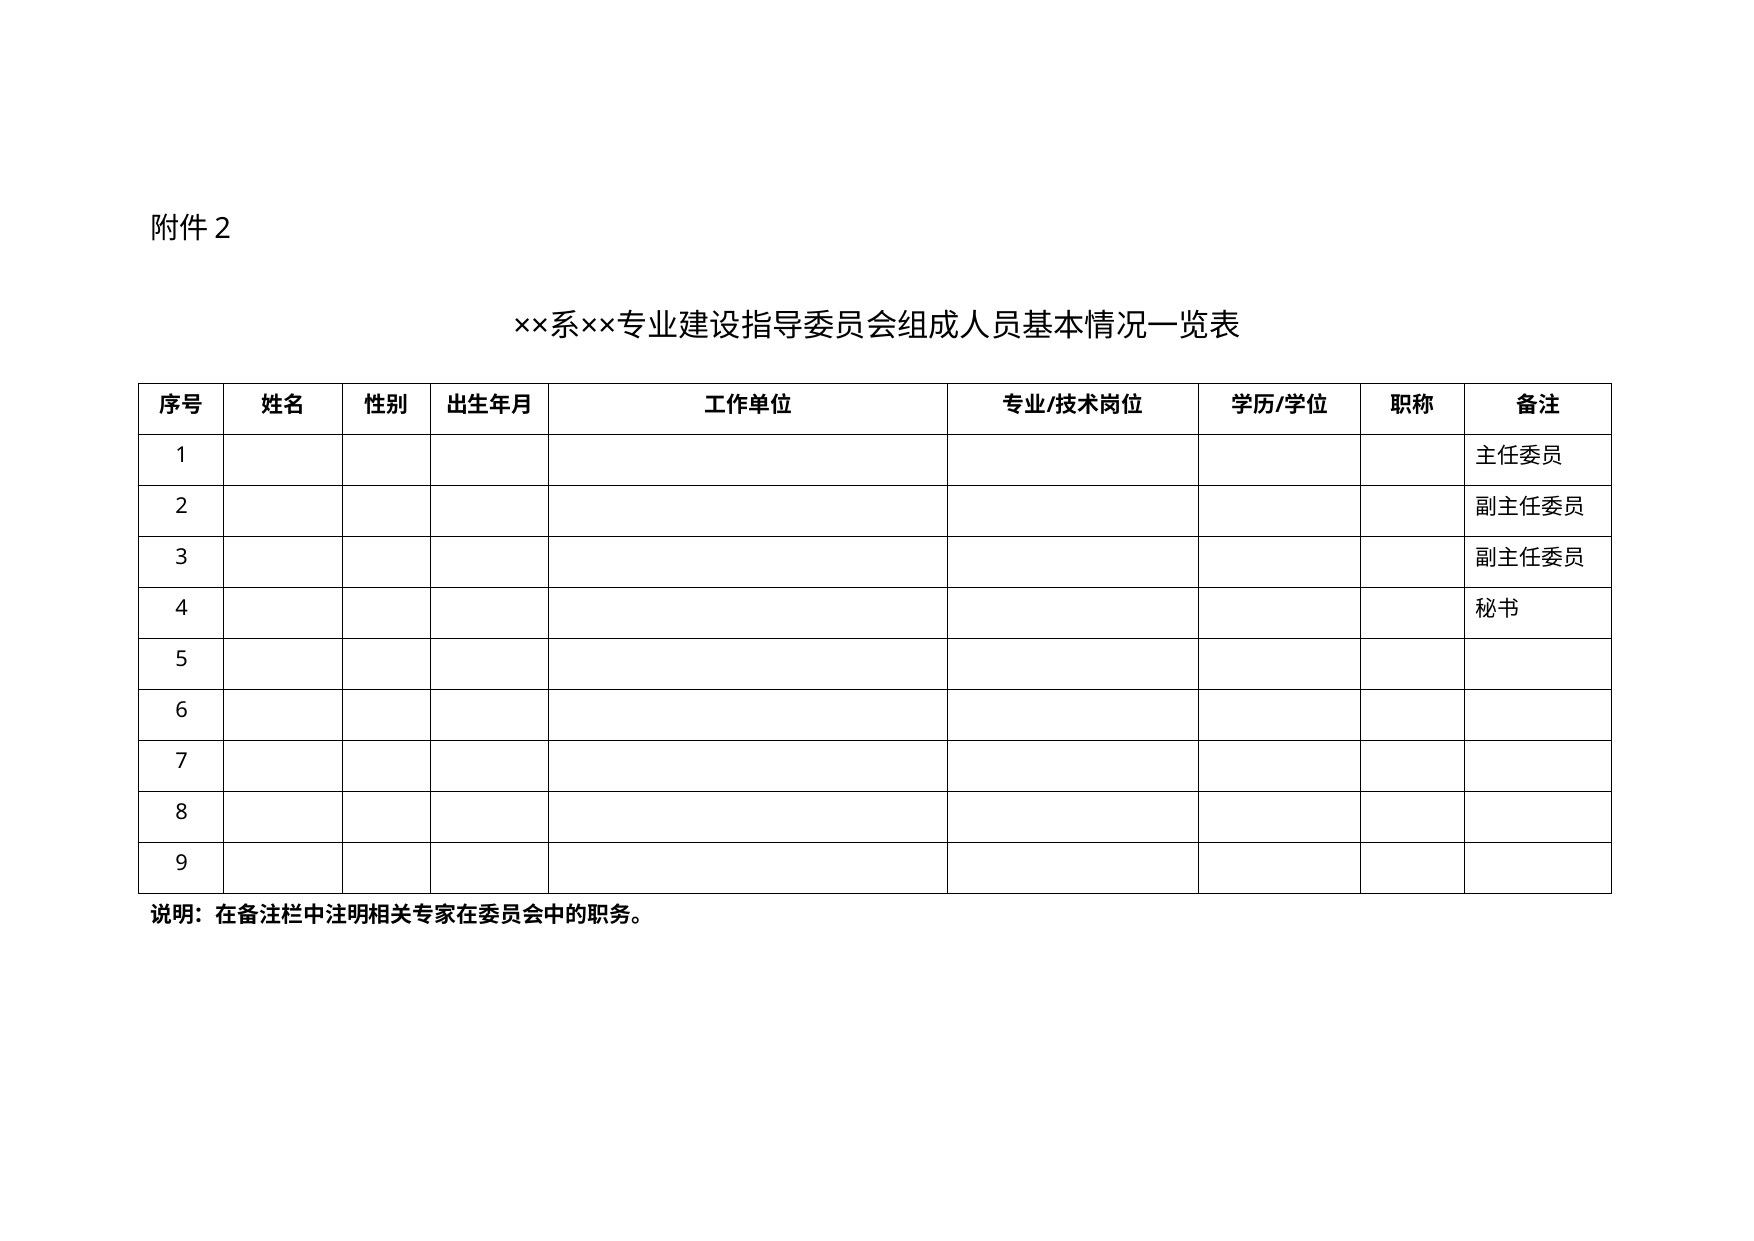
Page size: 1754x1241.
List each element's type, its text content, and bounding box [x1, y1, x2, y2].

table_cell [224, 486, 342, 536]
table_cell [224, 690, 342, 740]
text ××系××专业建设指导委员会组成人员基本情况一览表 [150, 285, 1604, 360]
table_cell [1199, 435, 1360, 485]
table_cell [549, 792, 947, 842]
table_cell [431, 435, 548, 485]
table_cell [948, 435, 1198, 485]
table_cell [224, 639, 342, 689]
table_cell [1465, 741, 1611, 791]
table_cell [549, 639, 947, 689]
table_cell [1199, 843, 1360, 893]
table_cell [343, 690, 430, 740]
table_cell [1465, 843, 1611, 893]
table_cell [1361, 486, 1464, 536]
table_cell [1361, 639, 1464, 689]
table_cell [1199, 741, 1360, 791]
table_cell [948, 792, 1198, 842]
table_cell [431, 486, 548, 536]
table_cell [224, 843, 342, 893]
table_cell 9 [139, 843, 223, 893]
table_cell [224, 792, 342, 842]
table_cell [549, 537, 947, 587]
table_cell 2 [139, 486, 223, 536]
text 附件2 [150, 189, 1604, 264]
table_cell [224, 588, 342, 638]
table_cell [1199, 639, 1360, 689]
table_cell [431, 843, 548, 893]
table_cell [1361, 741, 1464, 791]
table_cell [343, 639, 430, 689]
table_header 姓名 [224, 384, 342, 434]
table_cell 5 [139, 639, 223, 689]
table_cell [948, 843, 1198, 893]
table_cell [343, 792, 430, 842]
table_cell [948, 588, 1198, 638]
table_cell [1361, 690, 1464, 740]
table_cell [224, 741, 342, 791]
table_cell [549, 741, 947, 791]
table_cell [343, 486, 430, 536]
table_cell [1361, 537, 1464, 587]
table_cell [549, 486, 947, 536]
table_cell [948, 537, 1198, 587]
table_cell 4 [139, 588, 223, 638]
table_cell 6 [139, 690, 223, 740]
table_cell 3 [139, 537, 223, 587]
table_cell 7 [139, 741, 223, 791]
table_cell [1465, 639, 1611, 689]
table_cell [948, 639, 1198, 689]
table_cell [948, 486, 1198, 536]
table_cell 8 [139, 792, 223, 842]
table_cell 副主任委员 [1465, 537, 1611, 587]
table_header 学历/学位 [1199, 384, 1360, 434]
table_cell [431, 639, 548, 689]
table_cell [1361, 792, 1464, 842]
table_cell [224, 435, 342, 485]
table_cell [1199, 486, 1360, 536]
table_header 序号 [139, 384, 223, 434]
table_cell [1199, 792, 1360, 842]
table_cell [948, 741, 1198, 791]
table_cell [343, 588, 430, 638]
table_header 职称 [1361, 384, 1464, 434]
table_cell [1199, 588, 1360, 638]
table_cell 主任委员 [1465, 435, 1611, 485]
table_cell [1465, 690, 1611, 740]
table_cell 副主任委员 [1465, 486, 1611, 536]
text 说明：在备注栏中注明相关专家在委员会中的职务。 [150, 894, 1604, 932]
table_cell [1465, 792, 1611, 842]
table_cell 1 [139, 435, 223, 485]
table_cell [224, 537, 342, 587]
table_cell [431, 792, 548, 842]
table_header 出生年月 [431, 384, 548, 434]
table_cell [549, 588, 947, 638]
table_cell [1361, 588, 1464, 638]
table_cell [431, 588, 548, 638]
table_cell [343, 435, 430, 485]
table_cell [549, 690, 947, 740]
table_cell [431, 537, 548, 587]
table_cell [343, 843, 430, 893]
table_cell [1199, 690, 1360, 740]
table_header 备注 [1465, 384, 1611, 434]
table_header 专业/技术岗位 [948, 384, 1198, 434]
table_cell [431, 741, 548, 791]
table_cell [1361, 843, 1464, 893]
table_cell [549, 435, 947, 485]
table_cell 秘书 [1465, 588, 1611, 638]
table_cell [343, 537, 430, 587]
table_header 性别 [343, 384, 430, 434]
table_cell [431, 690, 548, 740]
table_cell [1199, 537, 1360, 587]
table_cell [549, 843, 947, 893]
table_cell [1361, 435, 1464, 485]
table_cell [343, 741, 430, 791]
table_header 工作单位 [549, 384, 947, 434]
table_cell [948, 690, 1198, 740]
